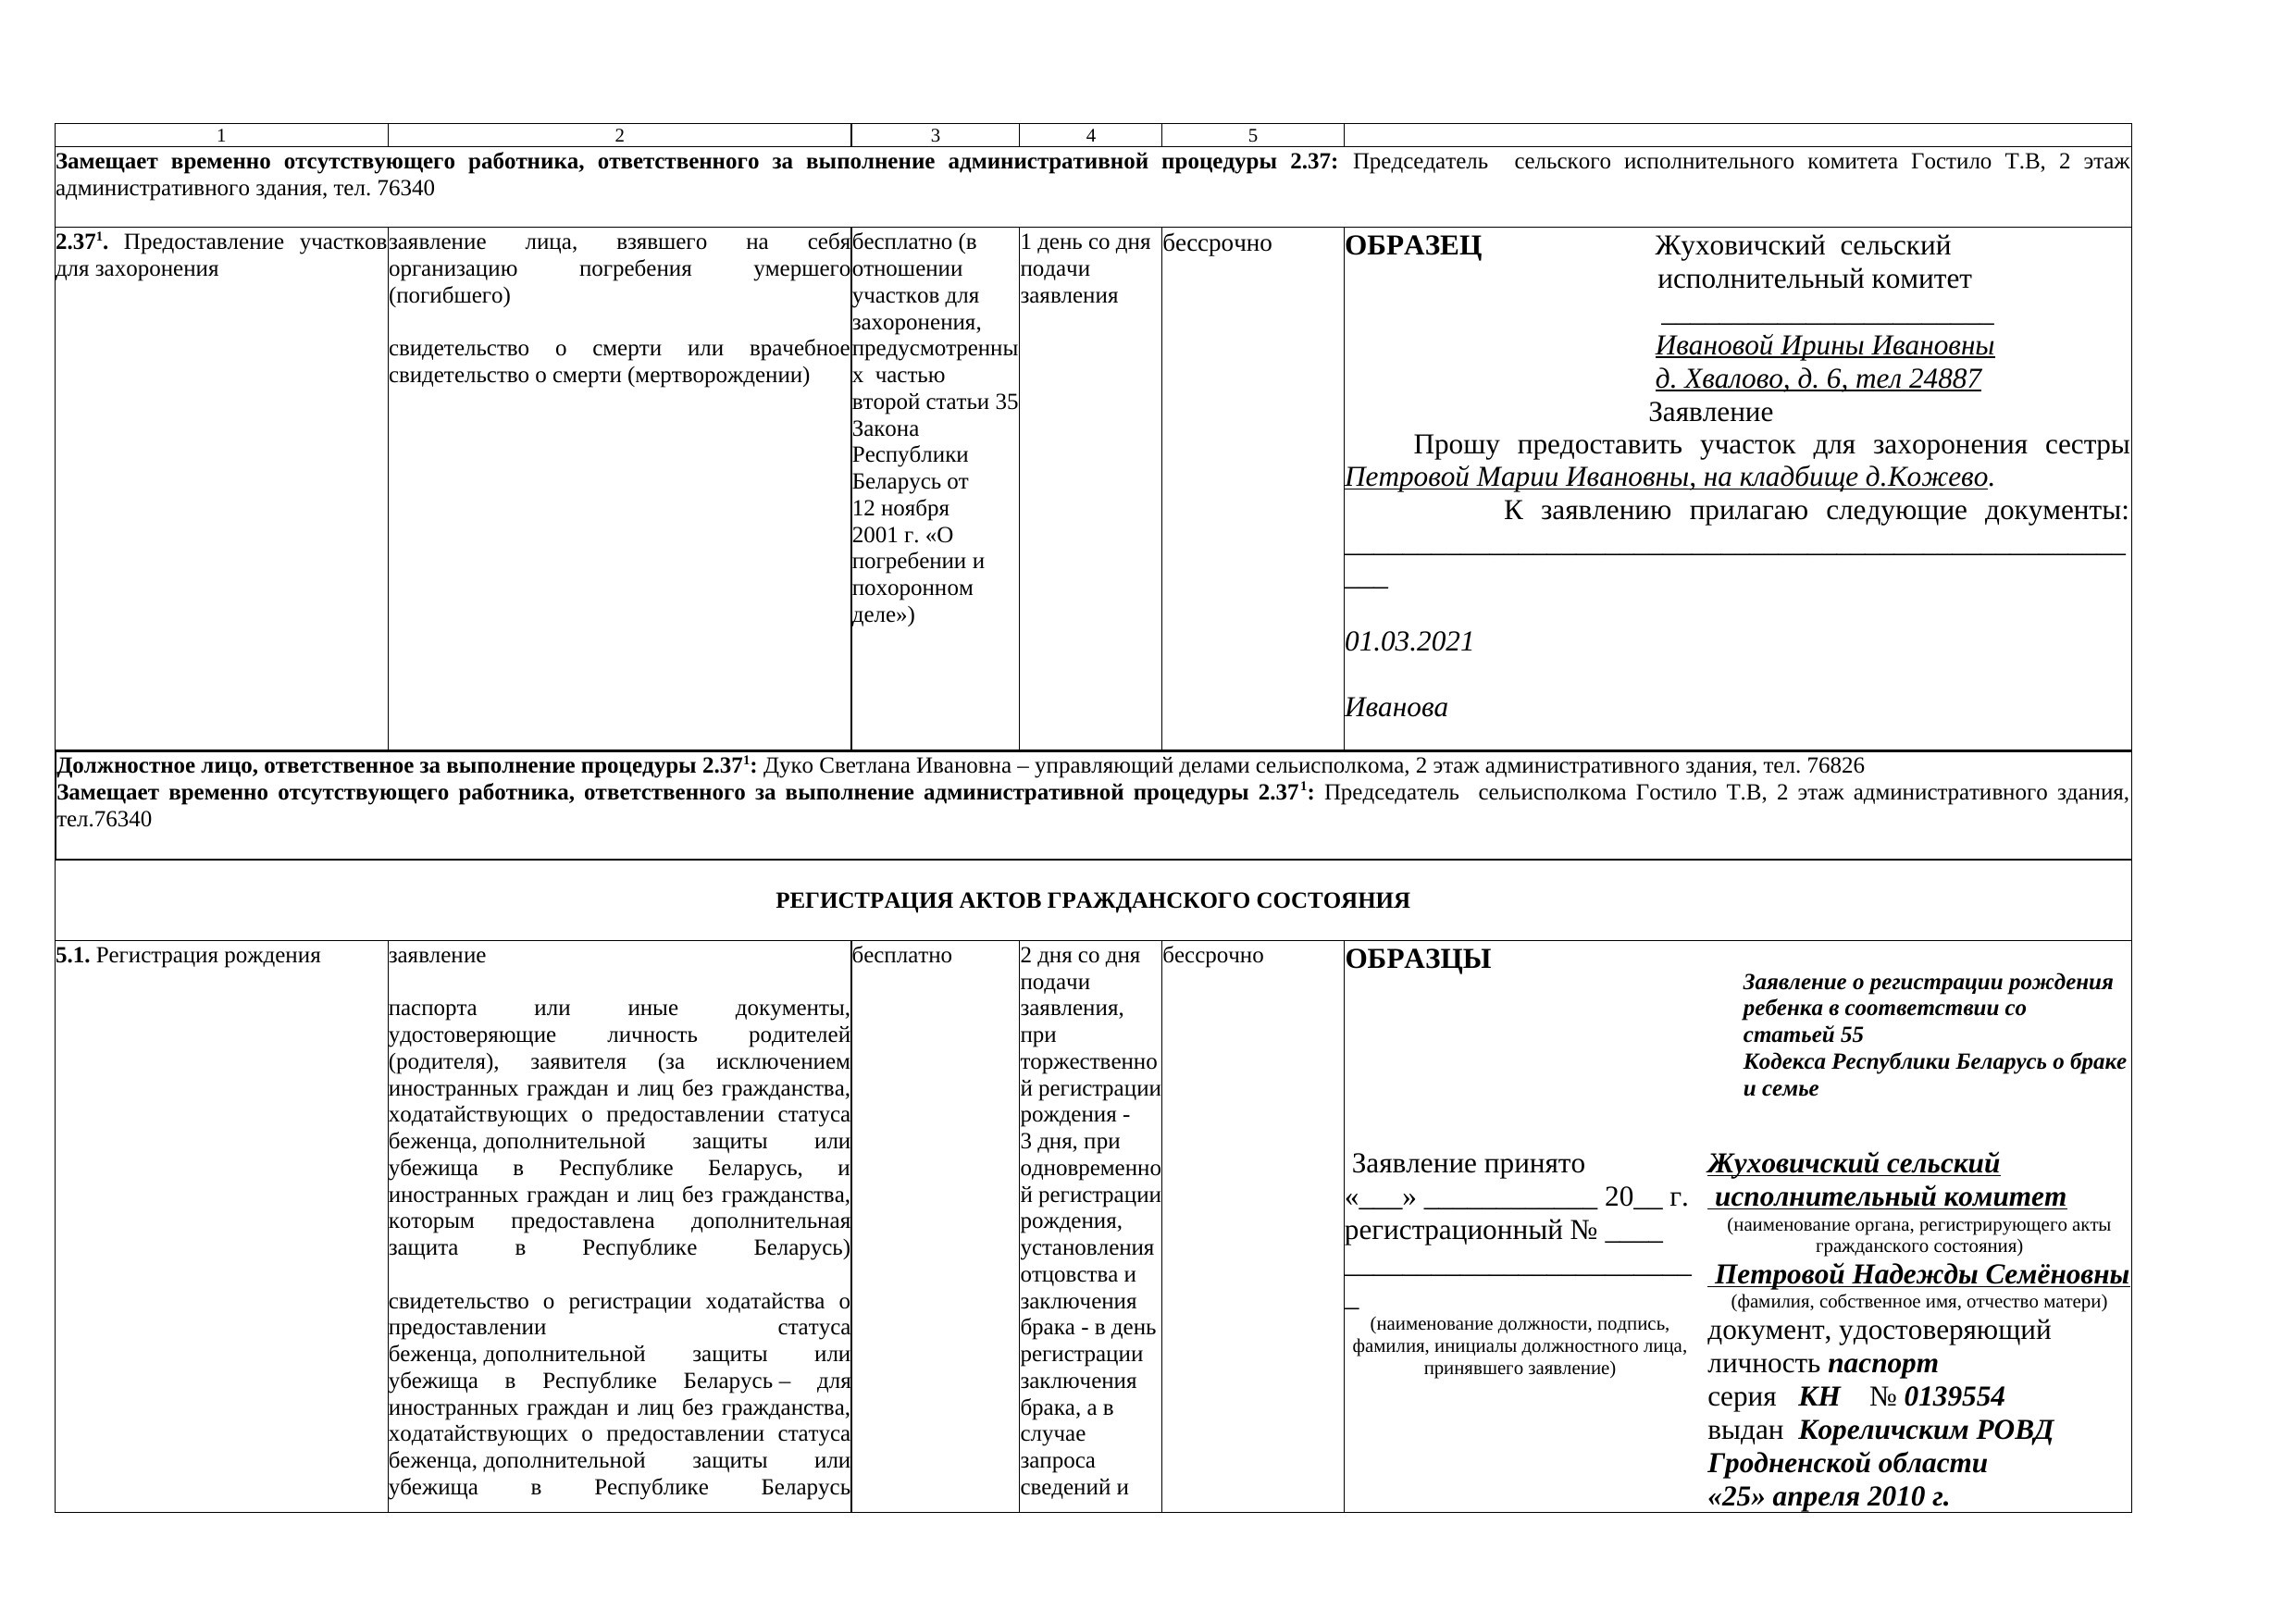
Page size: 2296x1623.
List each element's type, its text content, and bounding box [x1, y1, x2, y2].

table_header 5 [1162, 124, 1344, 146]
table_cell РЕГИСТРАЦИЯ АКТОВ ГРАЖДАНСКОГО СОСТОЯНИЯ [56, 861, 2131, 940]
table_cell бессрочно [1162, 228, 1344, 750]
table_header [1345, 124, 2131, 146]
table_cell бесплатно [852, 941, 1019, 1512]
table_cell бесплатно (в отношении участков для захоронения, предусмотренных частью второй статьи 35 Закона Республики Беларусь от 12 ноября 2001 г. «О погребении и похоронном деле») [852, 228, 1019, 750]
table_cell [1345, 941, 2131, 1512]
table_cell заявление лица, взявшего на себя организацию погребения умершего (погибшего) свидетельство о смерти или врачебное свидетельство о смерти (мертворождении) [389, 228, 850, 750]
table_header 1 [56, 124, 388, 146]
table_header 3 [852, 124, 1019, 146]
table_cell ОБРАЗЕЦ Жуховичский сельский исполнительный комитет _______________________ Ивановой Ирины Ивановны д. Хвалово, д. 6, тел 24887 Заявление Прошу предоставить участок для захоронения сестры Петровой Марии Ивановны, на кладбище д.Кожево. К заявлению прилагаю следующие документы: _________________________________________________________ 01.03.2021 Иванова [1345, 228, 2131, 750]
table_cell [56, 752, 2131, 859]
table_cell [56, 147, 2131, 227]
table_header 2 [389, 124, 850, 146]
table_header 4 [1020, 124, 1161, 146]
table_cell 2.371. Предоставление участков для захоронения [56, 228, 388, 750]
table_cell 1 день со дня подачи заявления [1020, 228, 1161, 750]
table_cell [1020, 941, 1161, 1512]
table_cell 5.1. Регистрация рождения [56, 941, 388, 1512]
table_cell бессрочно [1162, 941, 1344, 1512]
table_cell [389, 941, 850, 1512]
